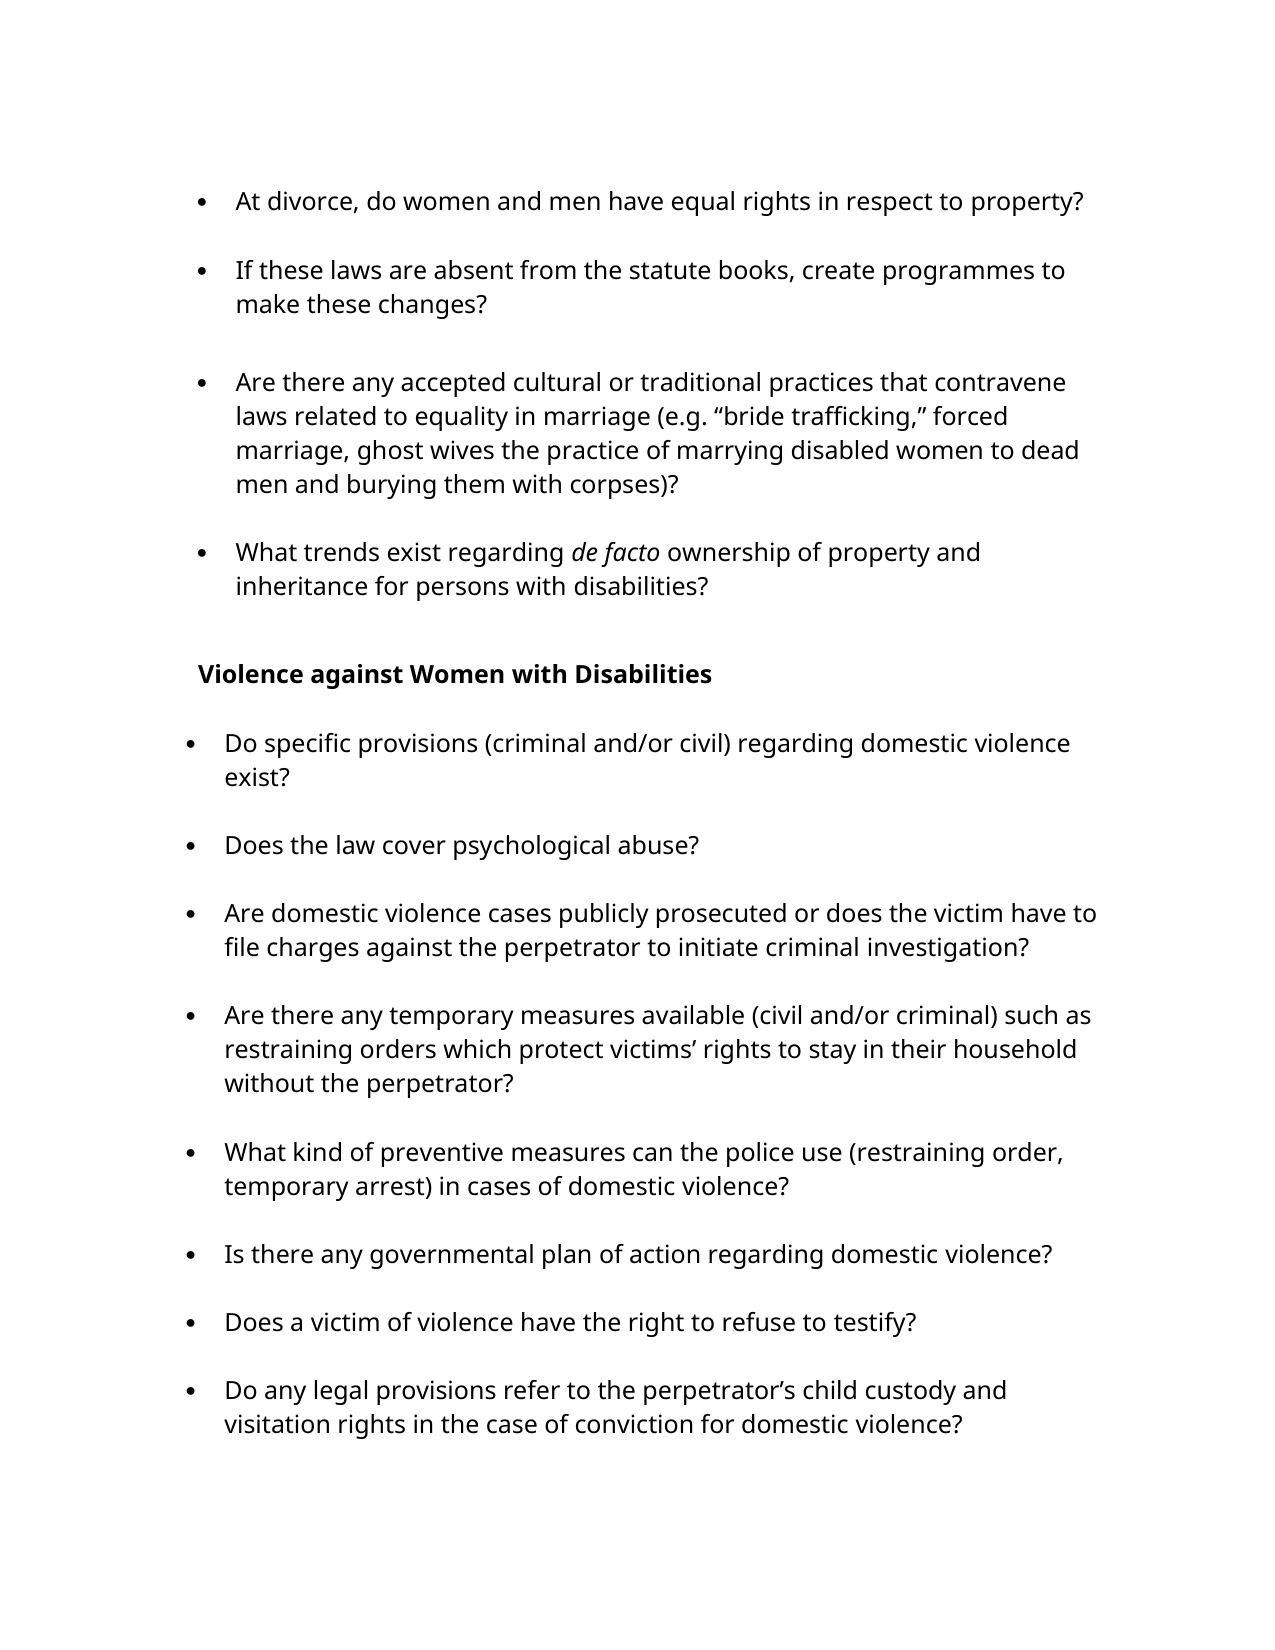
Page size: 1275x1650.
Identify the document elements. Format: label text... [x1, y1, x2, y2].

list Are there any temporary measures available (civil and/or criminal) such as restraining orders which protect victims’ rights to stay in their household without the perpetrator? [187, 998, 1113, 1100]
list Does the law cover psychological abuse? [187, 828, 1125, 862]
list At divorce, do women and men have equal rights in respect to property? [198, 184, 1125, 218]
list If these laws are absent from the statute books, create programmes to make these changes? [198, 252, 1113, 320]
subtitle Are there any accepted cultural or traditional practices that contravene laws related to equality in marriage (e.g. “bride trafficking,” forced marriage, ghost wives the practice of marrying disabled women to dead men and burying them with corpses)? [198, 364, 1113, 501]
list What trends exist regarding de facto ownership of property and inheritance for persons with disabilities? [198, 535, 1113, 603]
list Do specific provisions (criminal and/or civil) regarding domestic violence exist? [187, 726, 1125, 794]
text Violence against Women with Disabilities [198, 656, 1125, 691]
list Does a victim of violence have the right to refuse to testify? [187, 1304, 1125, 1339]
list Do any legal provisions refer to the perpetrator’s child custody and visitation rights in the case of conviction for domestic violence? [187, 1373, 1113, 1441]
list Is there any governmental plan of action regarding domestic violence? [187, 1236, 1125, 1271]
list Are domestic violence cases publicly prosecuted or does the victim have to file charges against the perpetrator to initiate criminal investigation? [187, 896, 1113, 964]
list What kind of preventive measures can the police use (restraining order, temporary arrest) in cases of domestic violence? [187, 1134, 1113, 1202]
